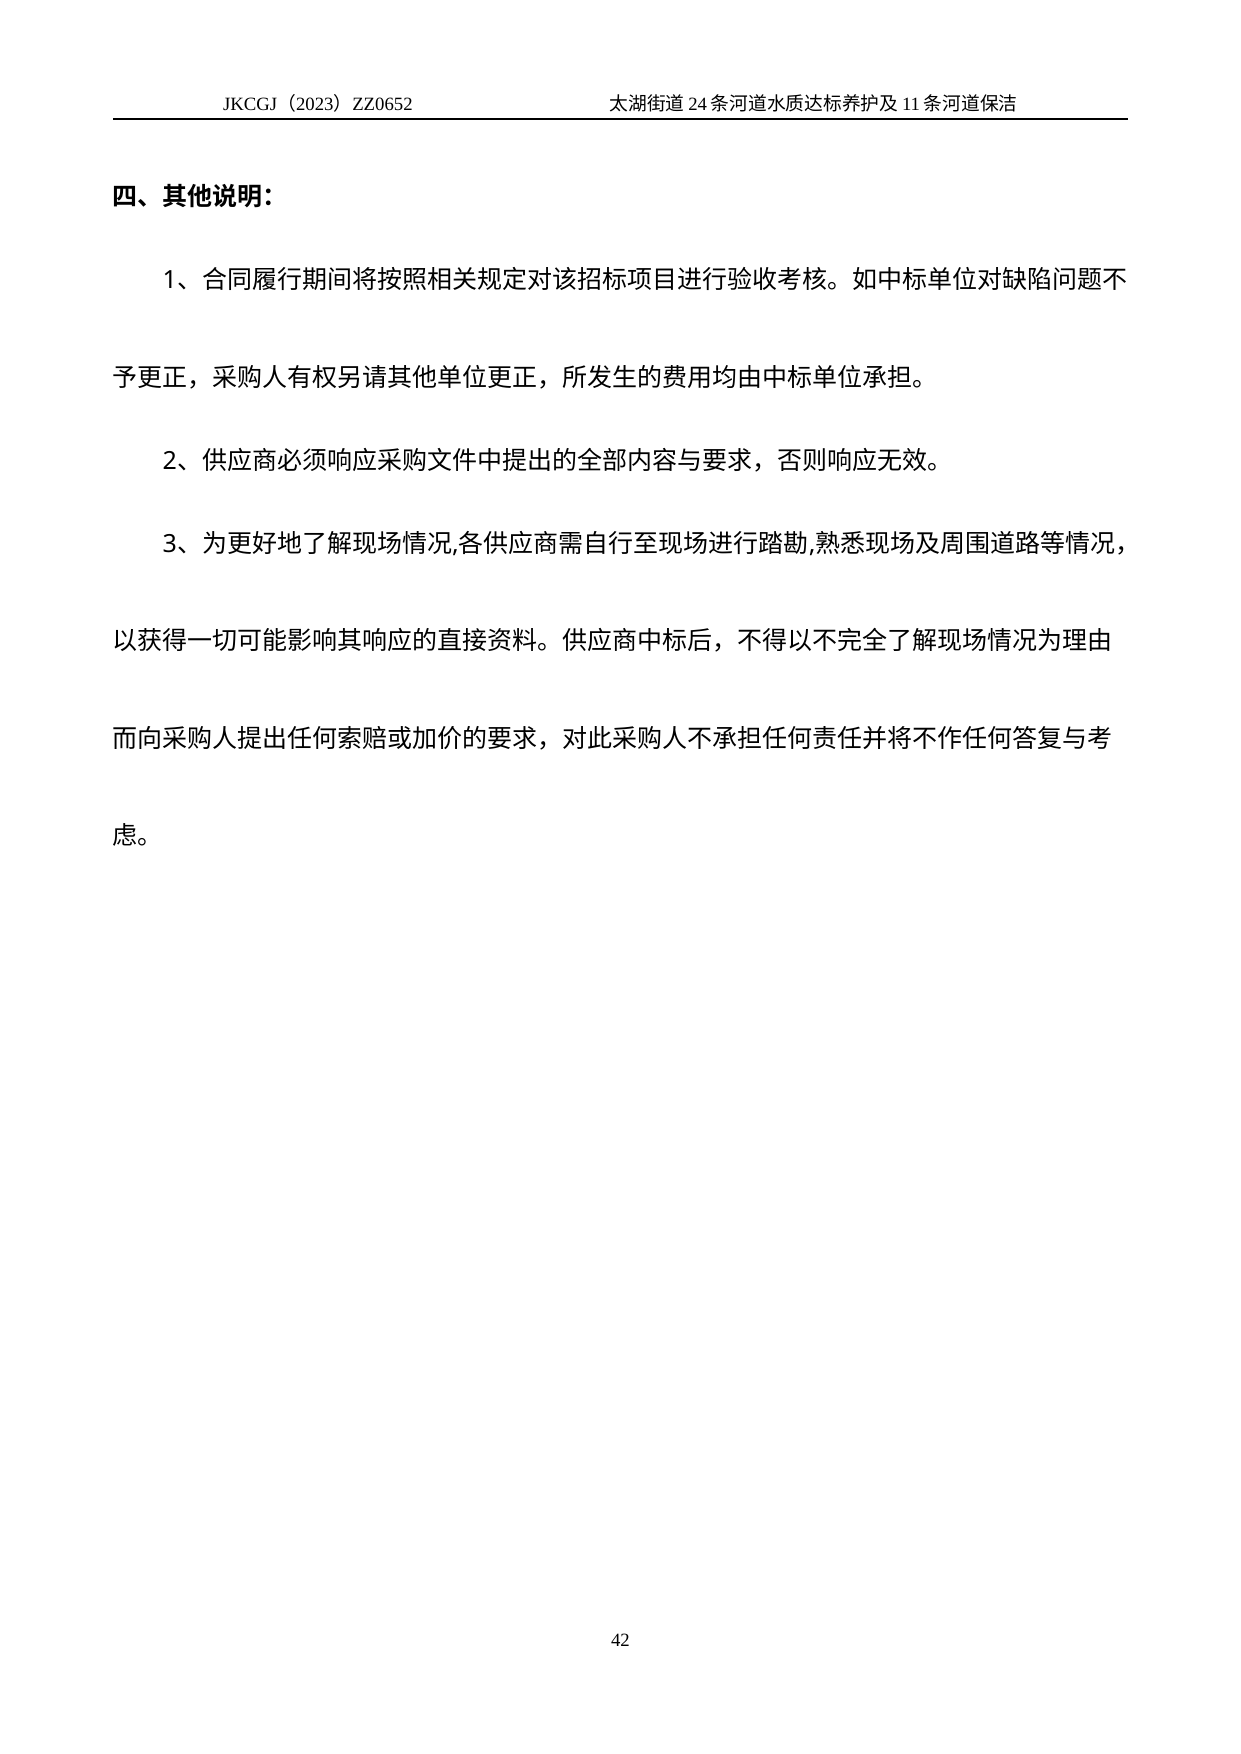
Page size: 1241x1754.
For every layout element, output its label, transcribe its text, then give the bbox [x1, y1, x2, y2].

text 1、合同履行期间将按照相关规定对该招标项目进行验收考核。如中标单位对缺陷问题不予更正，采购人有权另请其他单位更正，所发生的费用均由中标单位承担。 [112, 245, 1128, 408]
text 2、供应商必须响应采购文件中提出的全部内容与要求，否则响应无效。 [112, 426, 1128, 491]
text 3、为更好地了解现场情况,各供应商需自行至现场进行踏勘,熟悉现场及周围道路等情况，以获得一切可能影响其响应的直接资料。供应商中标后，不得以不完全了解现场情况为理由而向采购人提出任何索赔或加价的要求，对此采购人不承担任何责任并将不作任何答复与考虑。 [112, 509, 1128, 866]
list 其他说明： [112, 162, 1128, 227]
